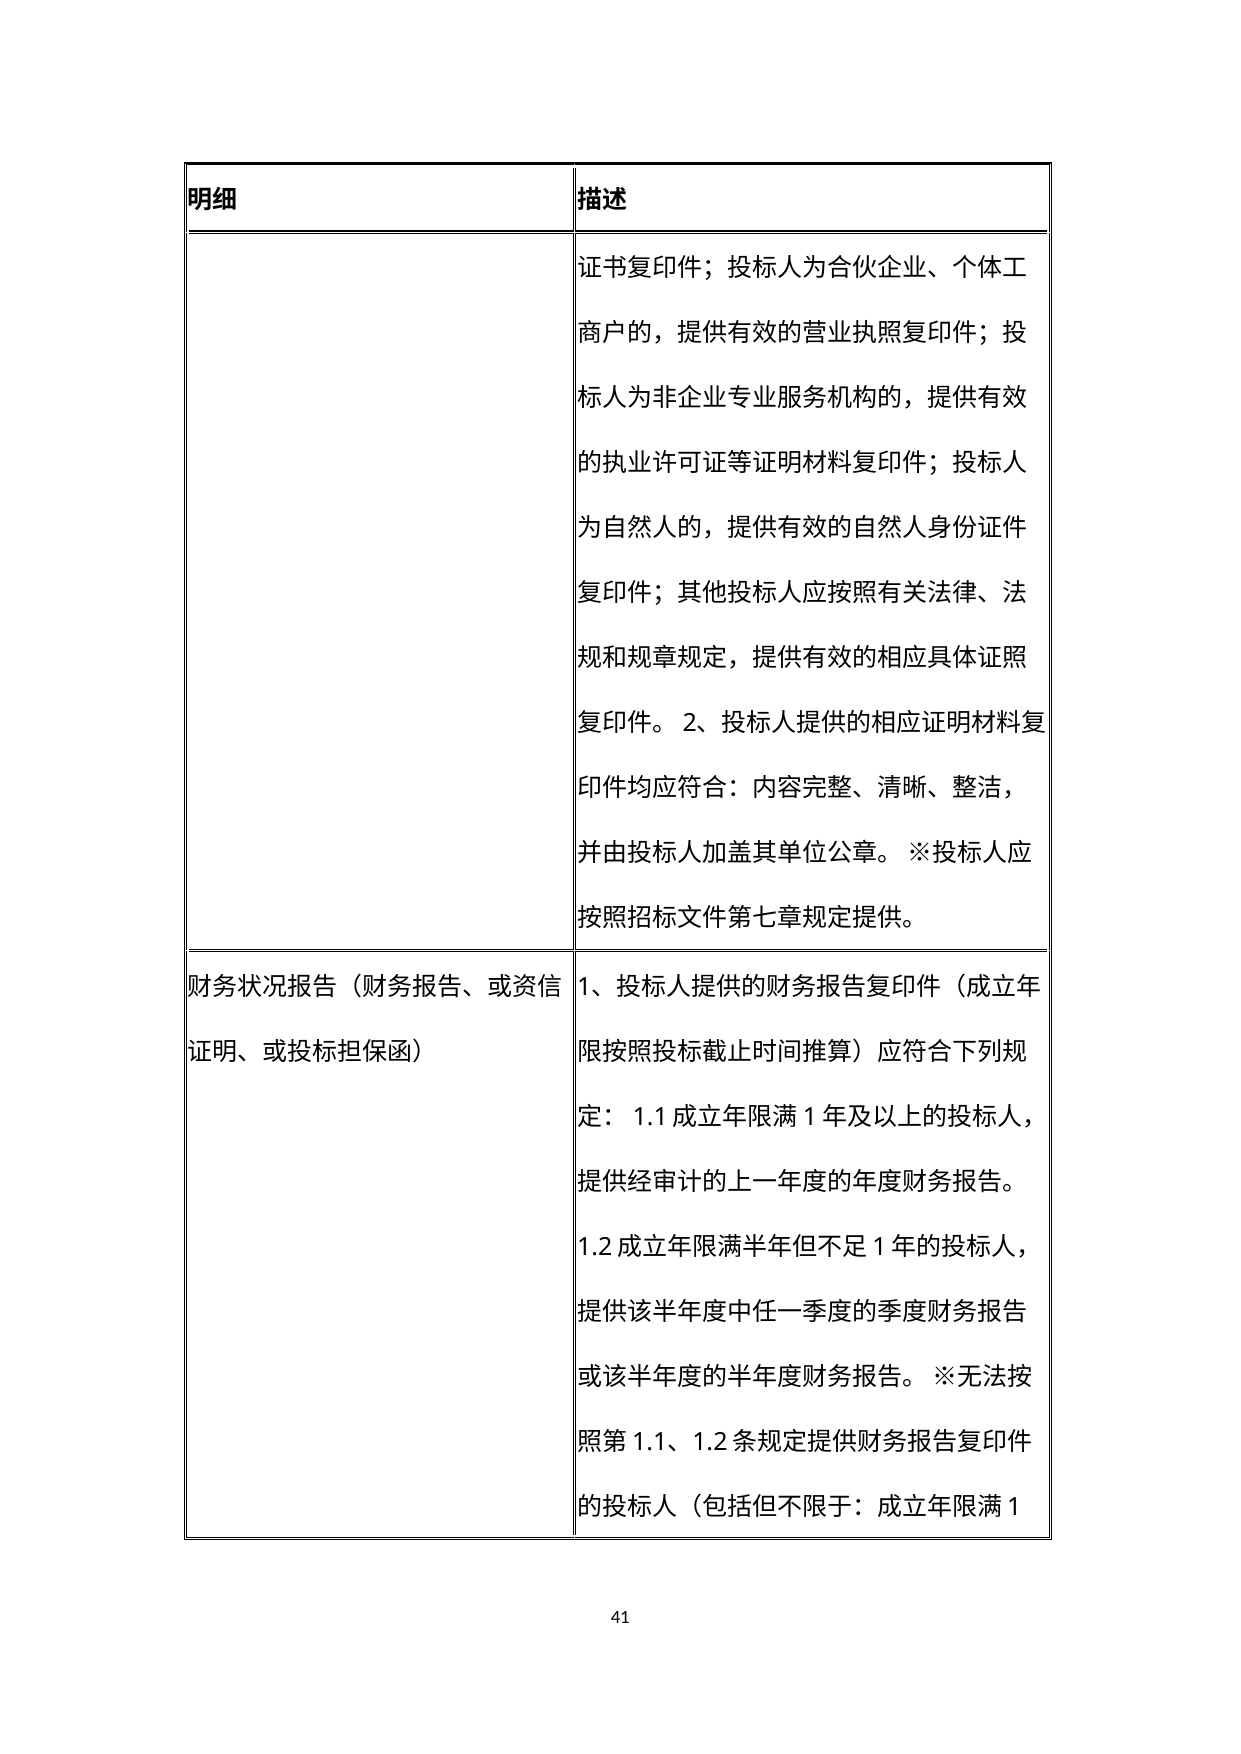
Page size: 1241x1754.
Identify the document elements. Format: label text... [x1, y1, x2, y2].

table_cell 财务状况报告（财务报告、或资信证明、或投标担保函） [187, 949, 574, 1537]
table_header 描述 [575, 165, 1049, 230]
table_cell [575, 949, 1049, 1537]
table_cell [576, 230, 1049, 948]
table_header 明细 [187, 165, 574, 230]
table_cell 营业执照等证明文件 [187, 230, 573, 948]
